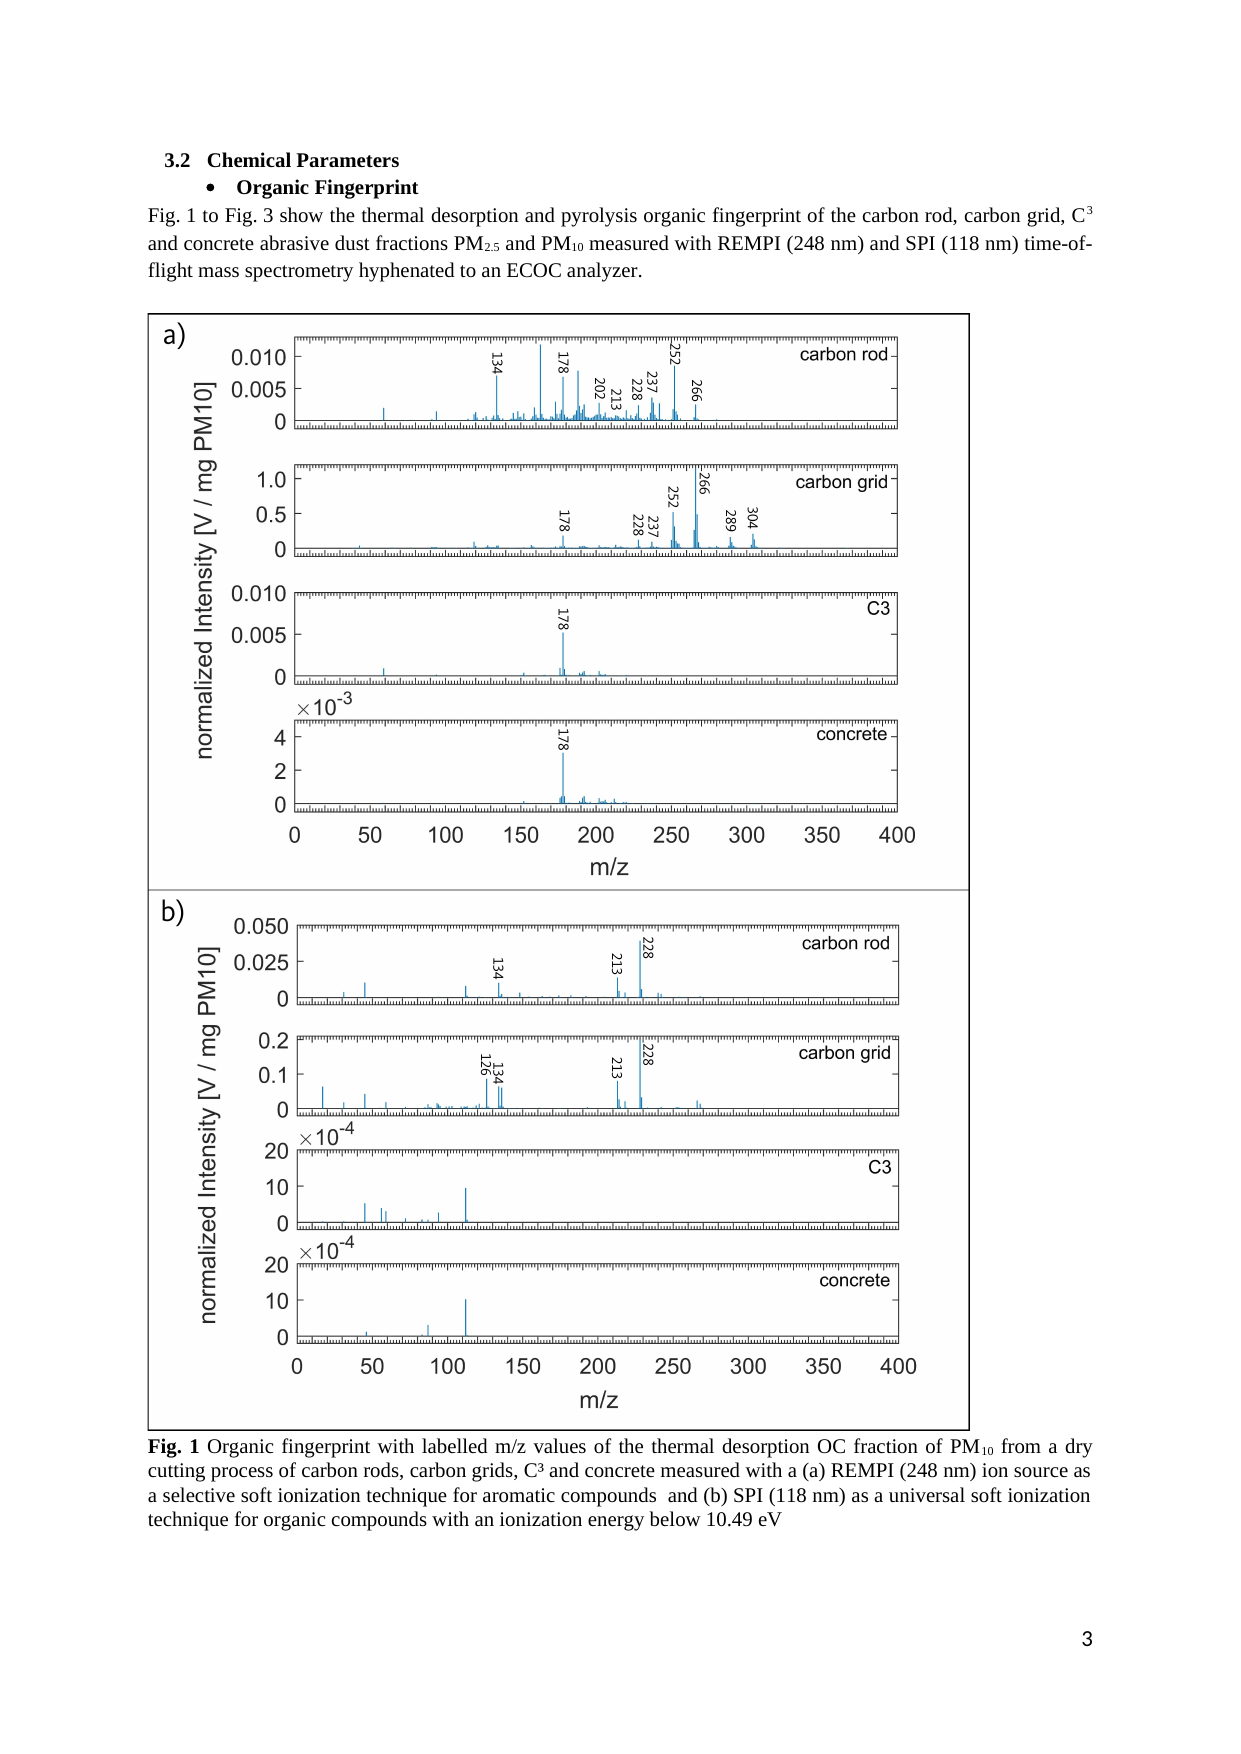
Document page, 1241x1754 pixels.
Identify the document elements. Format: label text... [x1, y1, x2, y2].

text Fig. 1 Organic fingerprint with labelled m/z values of the thermal desorption OC fraction of PM10 from a dry cutting process of carbon rods, carbon grids, C³ and concrete measured with a (a) REMPI (248 nm) ion source as a selective soft ionization technique for aromatic compounds and (b) SPI (118 nm) as a universal soft ionization technique for organic compounds with an ionization energy below 10.49 eV [148, 1434, 1093, 1531]
list Chemical Parameters [177, 148, 1093, 172]
list Organic Fingerprint [207, 175, 1093, 199]
text Fig. 1 to Fig. 3 show the thermal desorption and pyrolysis organic fingerprint of the carbon rod, carbon grid, C3 and concrete abrasive dust fractions PM2.5 and PM10 measured with REMPI (248 nm) and SPI (118 nm) time-of-flight mass spectrometry hyphenated to an ECOC analyzer. [148, 203, 1093, 282]
